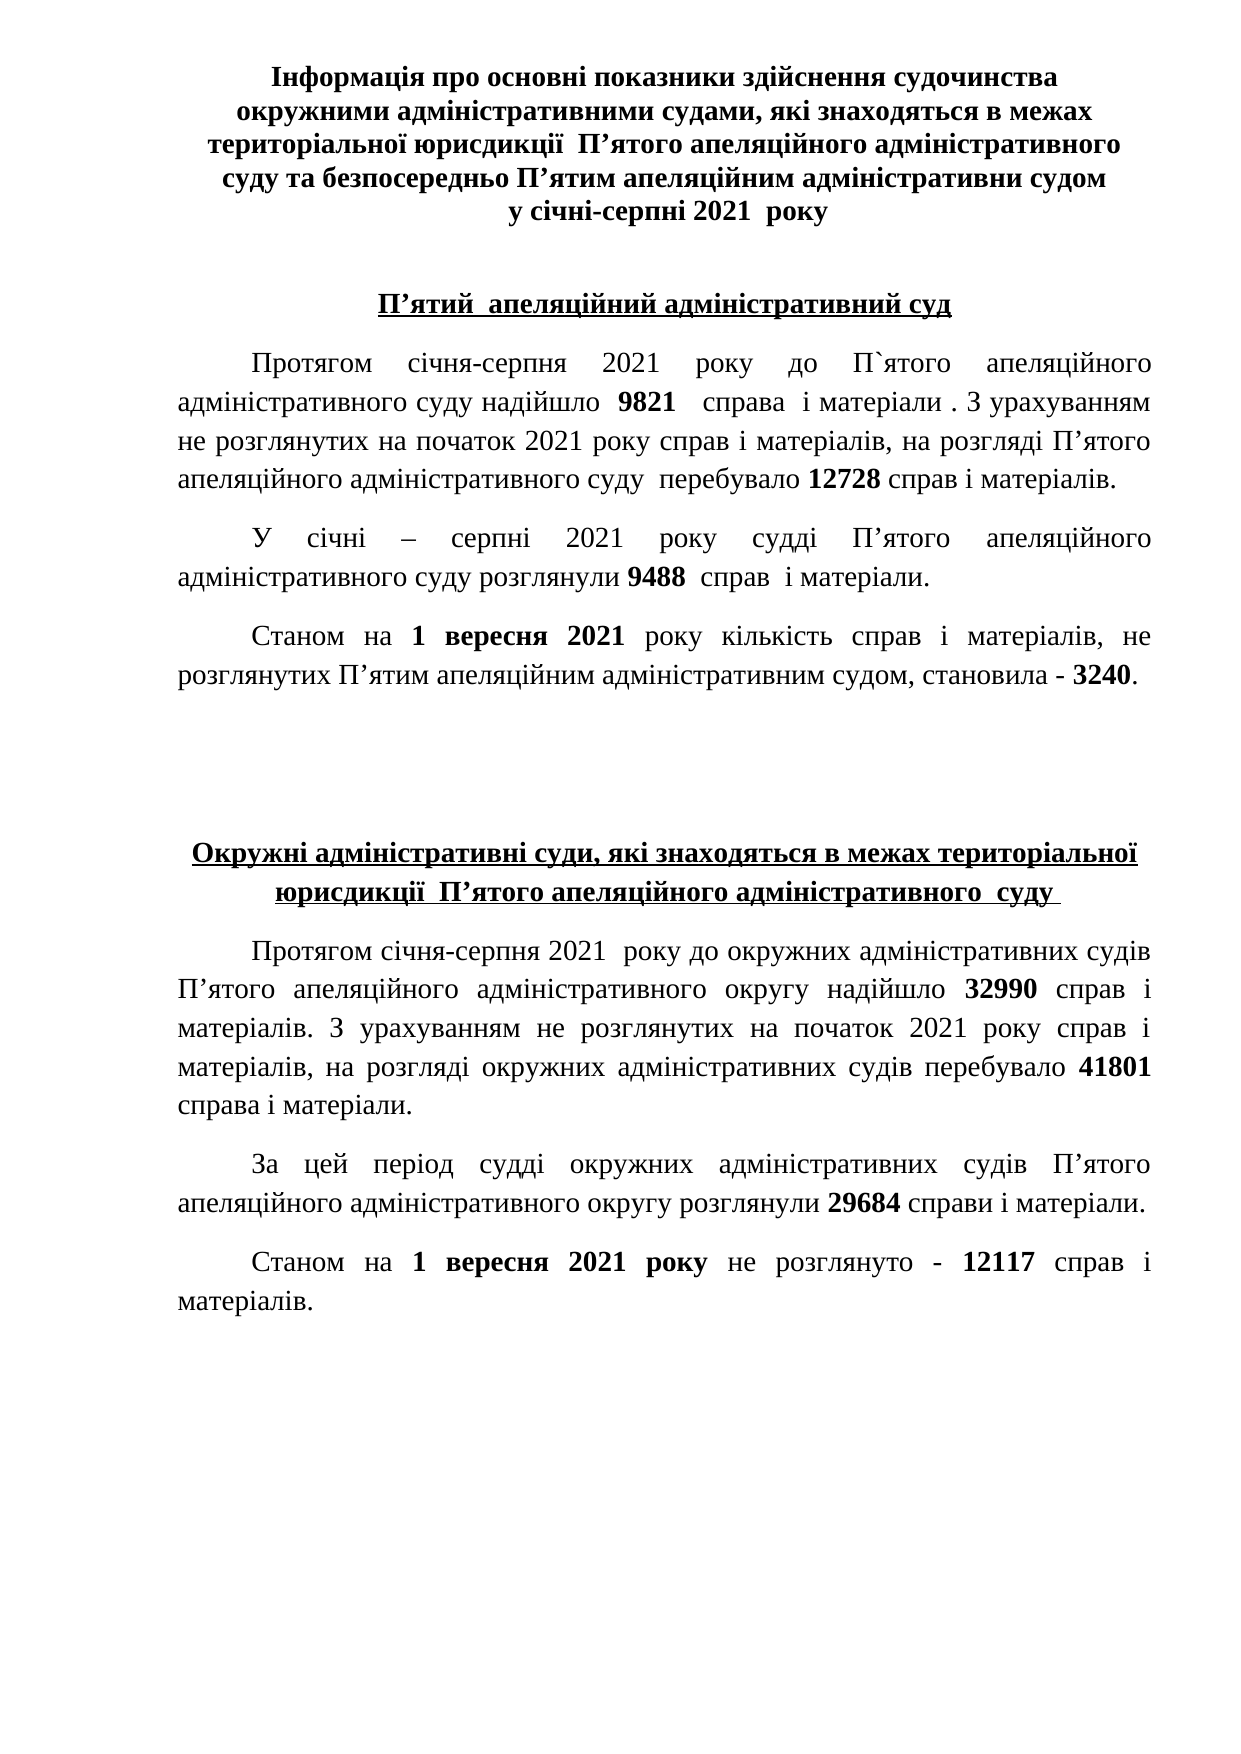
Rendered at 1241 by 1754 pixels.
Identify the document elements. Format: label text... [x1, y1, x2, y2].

text у січні-серпні 2021 року [177, 193, 1152, 227]
text окружними адміністративними судами, які знаходяться в межах територіальної юрисдикції П’ятого апеляційного адміністративного суду та безпосередньо П’ятим апеляційним адміністративни судом [177, 93, 1152, 193]
text Інформація про основні показники здійснення судочинства [177, 59, 1152, 93]
text Станом на 1 вересня 2021 року не розглянуто - 12117 справ і матеріалів. [177, 1244, 1152, 1317]
text Окружні адміністративні суди, які знаходяться в межах територіальної юрисдикції П’ятого апеляційного адміністративного суду [177, 835, 1152, 907]
text Протягом січня-серпня 2021 року до окружних адміністративних судів П’ятого апеляційного адміністративного округу надійшло 32990 справ і матеріалів. З урахуванням не розглянутих на початок 2021 року справ і матеріалів, на розгляді окружних адміністративних судів перебувало 41801 справа і матеріали. [177, 933, 1152, 1121]
text Станом на 1 вересня 2021 року кількість справ і матеріалів, не розглянутих П’ятим апеляційним адміністративним судом, становила - 3240. [177, 618, 1152, 691]
text Протягом січня-серпня 2021 року до П`ятого апеляційного адміністративного суду надійшло 9821 справа і матеріали . З урахуванням не розглянутих на початок 2021 року справ і матеріалів, на розгляді П’ятого апеляційного адміністративного суду перебувало 12728 справ і матеріалів. [177, 346, 1152, 495]
text У січні – серпні 2021 року судді П’ятого апеляційного адміністративного суду розглянули 9488 справ і матеріали. [177, 521, 1152, 593]
text За цей період судді окружних адміністративних судів П’ятого апеляційного адміністративного округу розглянули 29684 справи і матеріали. [177, 1147, 1152, 1219]
text П’ятий апеляційний адміністративний суд [177, 286, 1152, 320]
